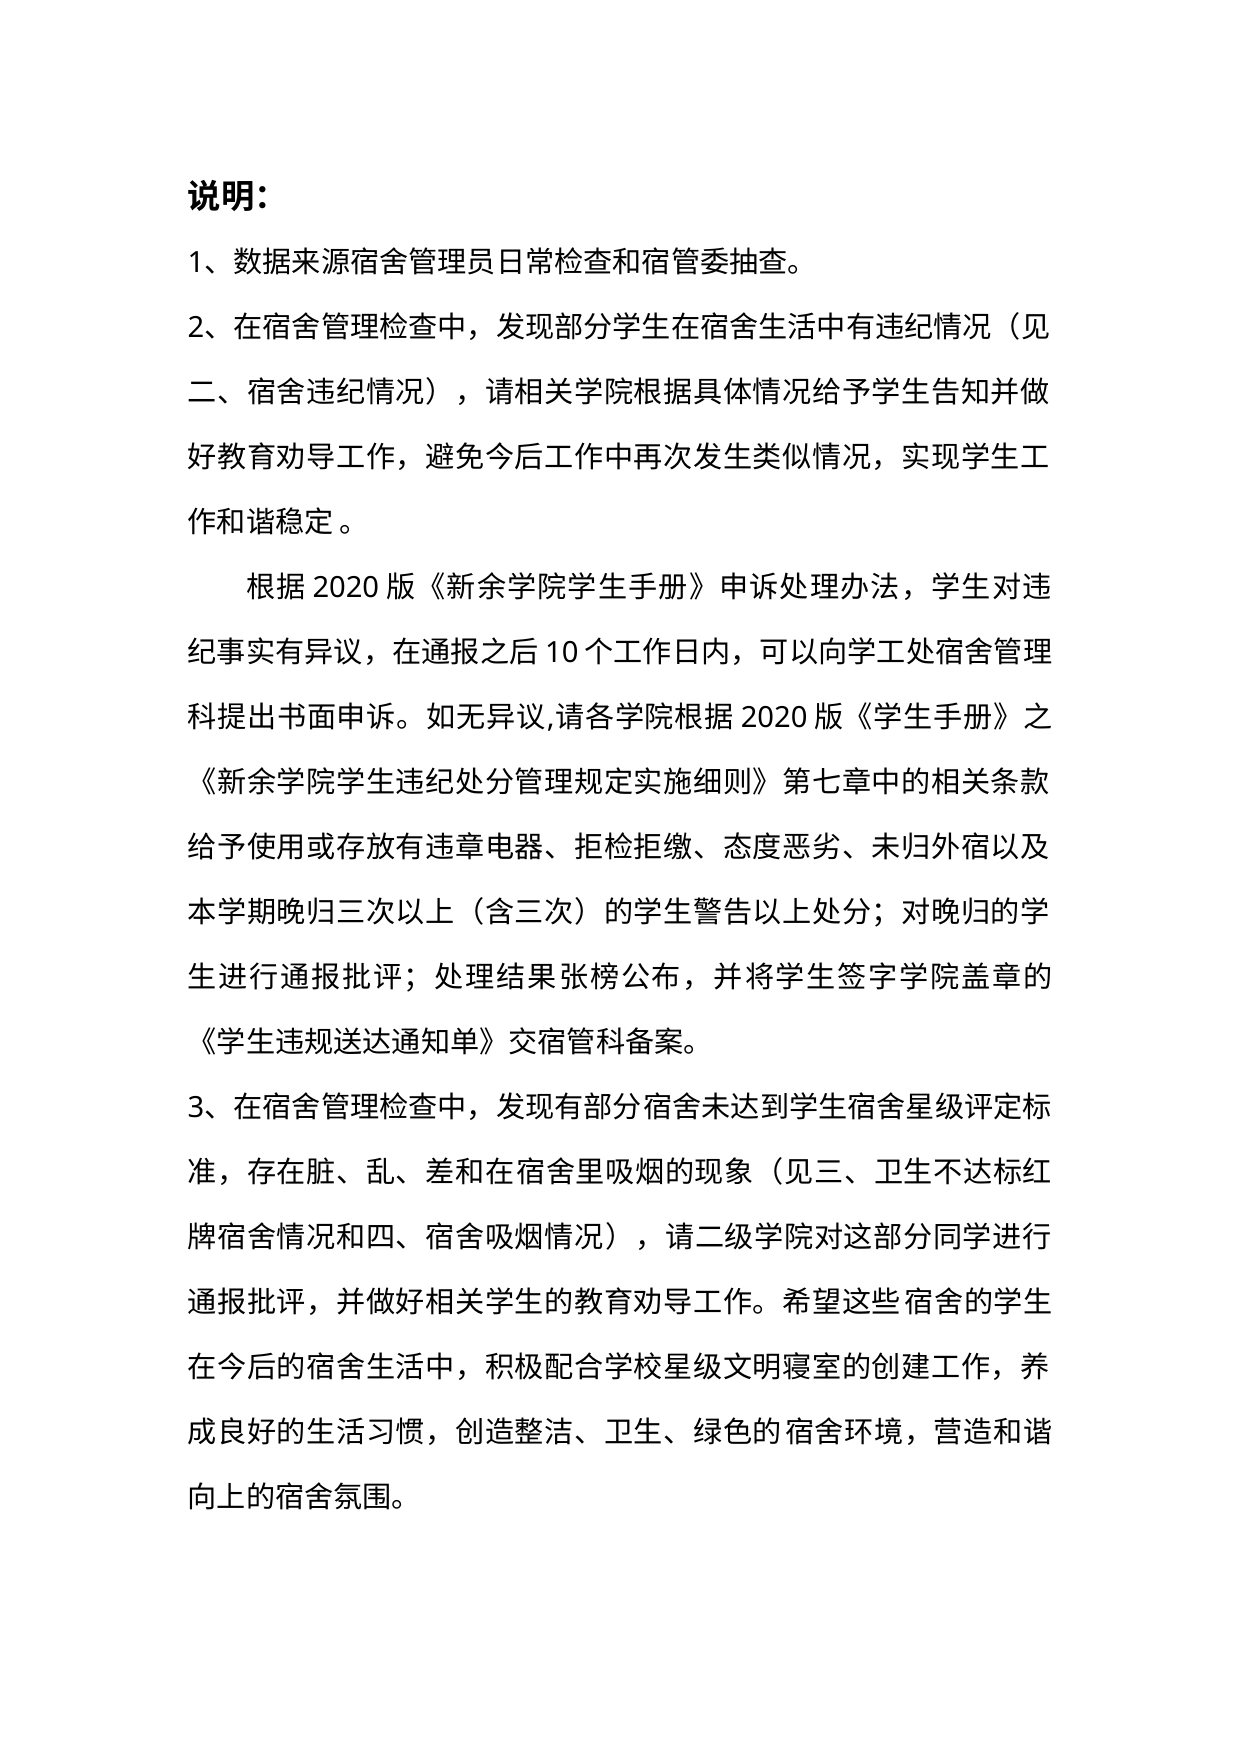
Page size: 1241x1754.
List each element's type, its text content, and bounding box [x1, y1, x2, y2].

text 根据2020版《新余学院学生手册》申诉处理办法，学生对违纪事实有异议，在通报之后10个工作日内，可以向学工处宿舍管理科提出书面申诉。如无异议,请各学院根据2020版《学生手册》之《新余学院学生违纪处分管理规定实施细则》第七章中的相关条款给予使用或存放有违章电器、拒检拒缴、态度恶劣、未归外宿以及本学期晚归三次以上（含三次）的学生警告以上处分；对晚归的学生进行通报批评；处理结果张榜公布，并将学生签字学院盖章的《学生违规送达通知单》交宿管科备案。 [187, 552, 1053, 1072]
text 3、在宿舍管理检查中，发现有部分宿舍未达到学生宿舍星级评定标准，存在脏、乱、差和在宿舍里吸烟的现象（见三、卫生不达标红牌宿舍情况和四、宿舍吸烟情况），请二级学院对这部分同学进行通报批评，并做好相关学生的教育劝导工作。希望这些宿舍的学生在今后的宿舍生活中，积极配合学校星级文明寝室的创建工作，养成良好的生活习惯，创造整洁、卫生、绿色的宿舍环境，营造和谐向上的宿舍氛围。 [187, 1072, 1053, 1527]
text 说明： [187, 162, 1053, 227]
text 1、数据来源宿舍管理员日常检查和宿管委抽查。 [187, 227, 1053, 292]
text 2、在宿舍管理检查中，发现部分学生在宿舍生活中有违纪情况（见二、宿舍违纪情况），请相关学院根据具体情况给予学生告知并做好教育劝导工作，避免今后工作中再次发生类似情况，实现学生工作和谐稳定 。 [187, 292, 1053, 552]
